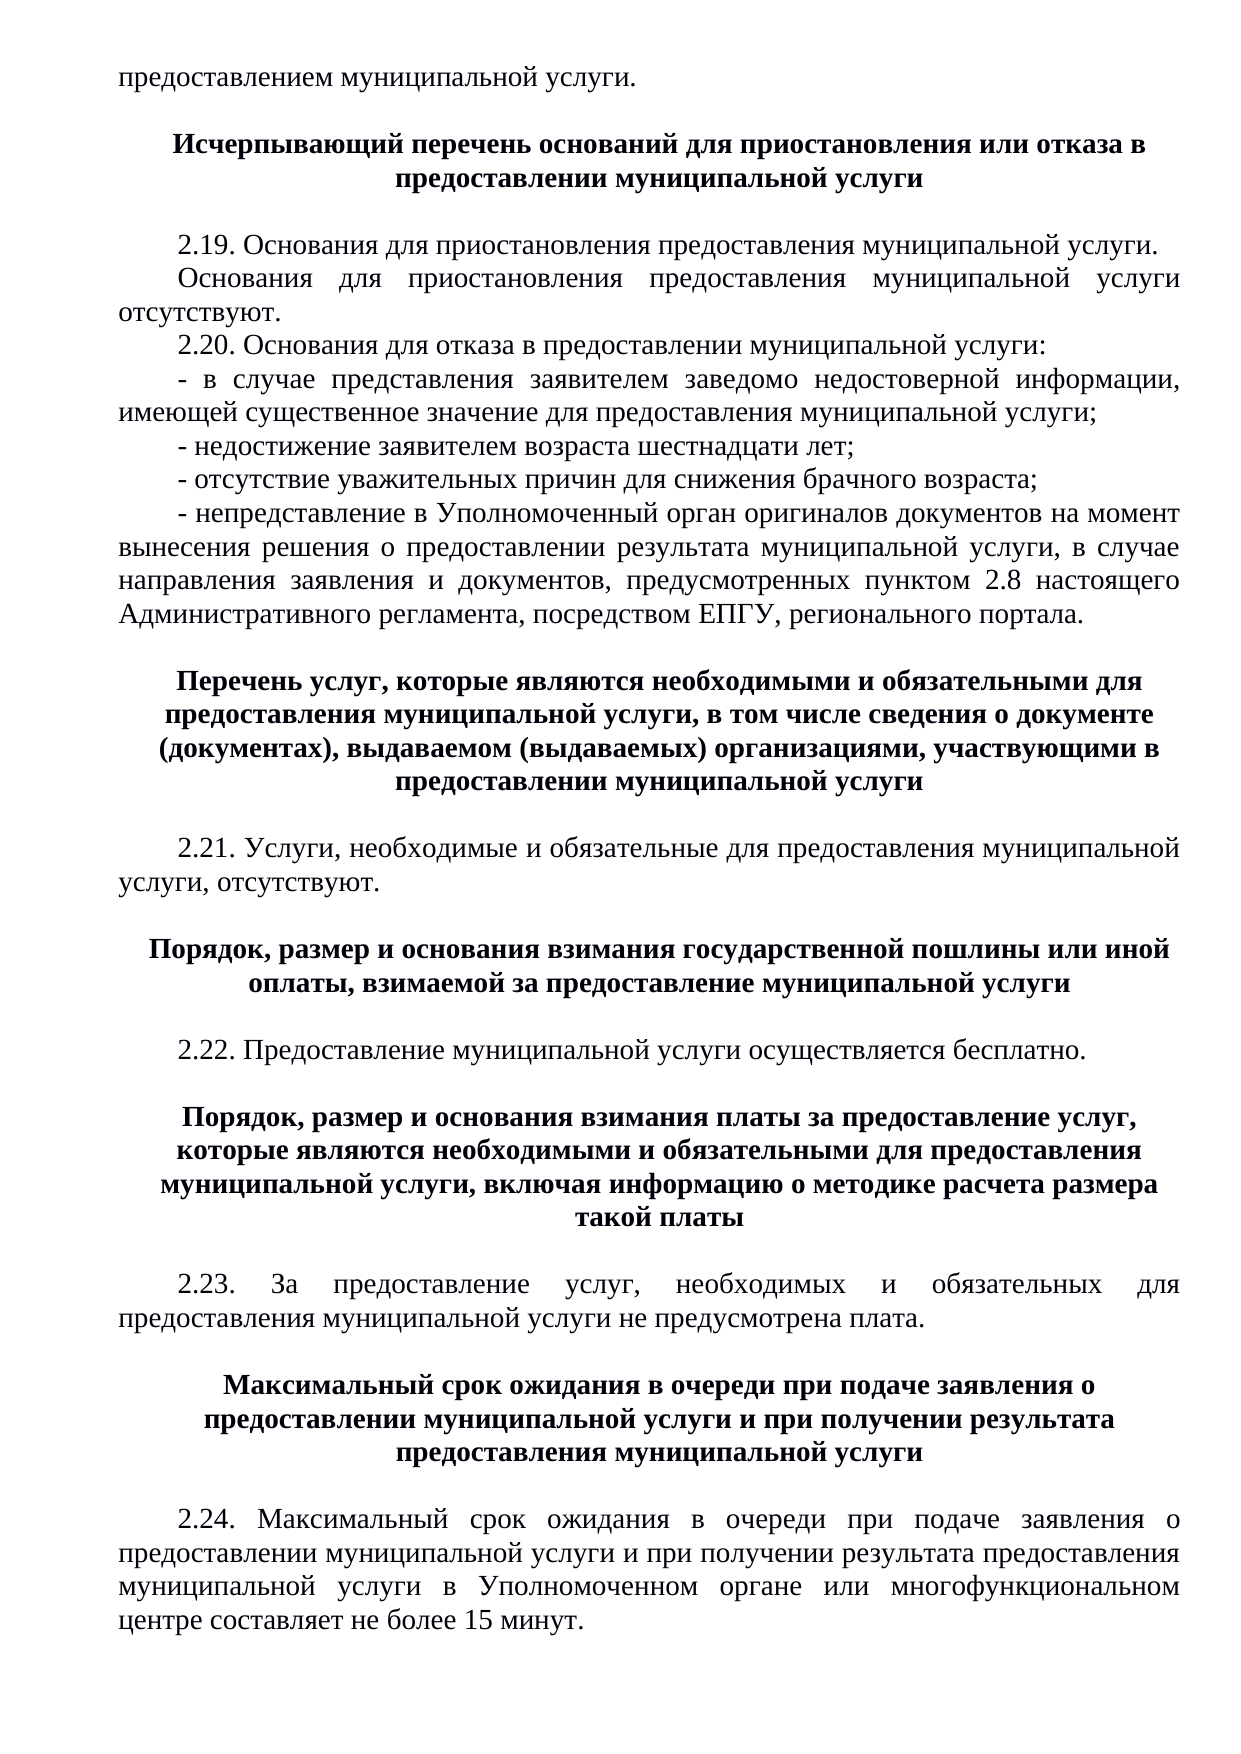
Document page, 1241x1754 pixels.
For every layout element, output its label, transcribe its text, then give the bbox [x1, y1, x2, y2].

text 2.20. Основания для отказа в предоставлении муниципальной услуги: [118, 327, 1181, 361]
text 2.23. За предоставление услуг, необходимых и обязательных для предоставления муниципальной услуги не предусмотрена плата. [118, 1267, 1181, 1334]
text 2.22. Предоставление муниципальной услуги осуществляется бесплатно. [118, 1032, 1181, 1065]
text - непредставление в Уполномоченный орган оригиналов документов на момент вынесения решения о предоставлении результата муниципальной услуги, в случае направления заявления и документов, предусмотренных пунктом 2.8 настоящего Административного регламента, посредством ЕПГУ, регионального портала. [118, 495, 1181, 629]
text 2.21. Услуги, необходимые и обязательные для предоставления муниципальной услуги, отсутствуют. [118, 831, 1181, 898]
subtitle Максимальный срок ожидания в очереди при подаче заявления о предоставлении муниципальной услуги и при получении результата предоставления муниципальной услуги [138, 1367, 1181, 1468]
text 2.24. Максимальный срок ожидания в очереди при подаче заявления о предоставлении муниципальной услуги и при получении результата предоставления муниципальной услуги в Уполномоченном органе или многофункциональном центре составляет не более 15 минут. [118, 1501, 1181, 1636]
text - в случае представления заявителем заведомо недостоверной информации, имеющей существенное значение для предоставления муниципальной услуги; [118, 361, 1181, 428]
subtitle Исчерпывающий перечень оснований для приостановления или отказа в предоставлении муниципальной услуги [138, 126, 1181, 193]
text - отсутствие уважительных причин для снижения брачного возраста; [118, 462, 1181, 495]
text - недостижение заявителем возраста шестнадцати лет; [118, 428, 1181, 462]
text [118, 59, 1181, 93]
text Основания для приостановления предоставления муниципальной услуги отсутствуют. [118, 260, 1181, 327]
text 2.19. Основания для приостановления предоставления муниципальной услуги. [118, 227, 1181, 260]
subtitle Порядок, размер и основания взимания платы за предоставление услуг, которые являются необходимыми и обязательными для предоставления муниципальной услуги, включая информацию о методике расчета размера такой платы [138, 1099, 1181, 1233]
subtitle Порядок, размер и основания взимания государственной пошлины или иной оплаты, взимаемой за предоставление муниципальной услуги [138, 931, 1181, 998]
subtitle Перечень услуг, которые являются необходимыми и обязательными для предоставления муниципальной услуги, в том числе сведения о документе (документах), выдаваемом (выдаваемых) организациями, участвующими в предоставлении муниципальной услуги [138, 663, 1181, 797]
